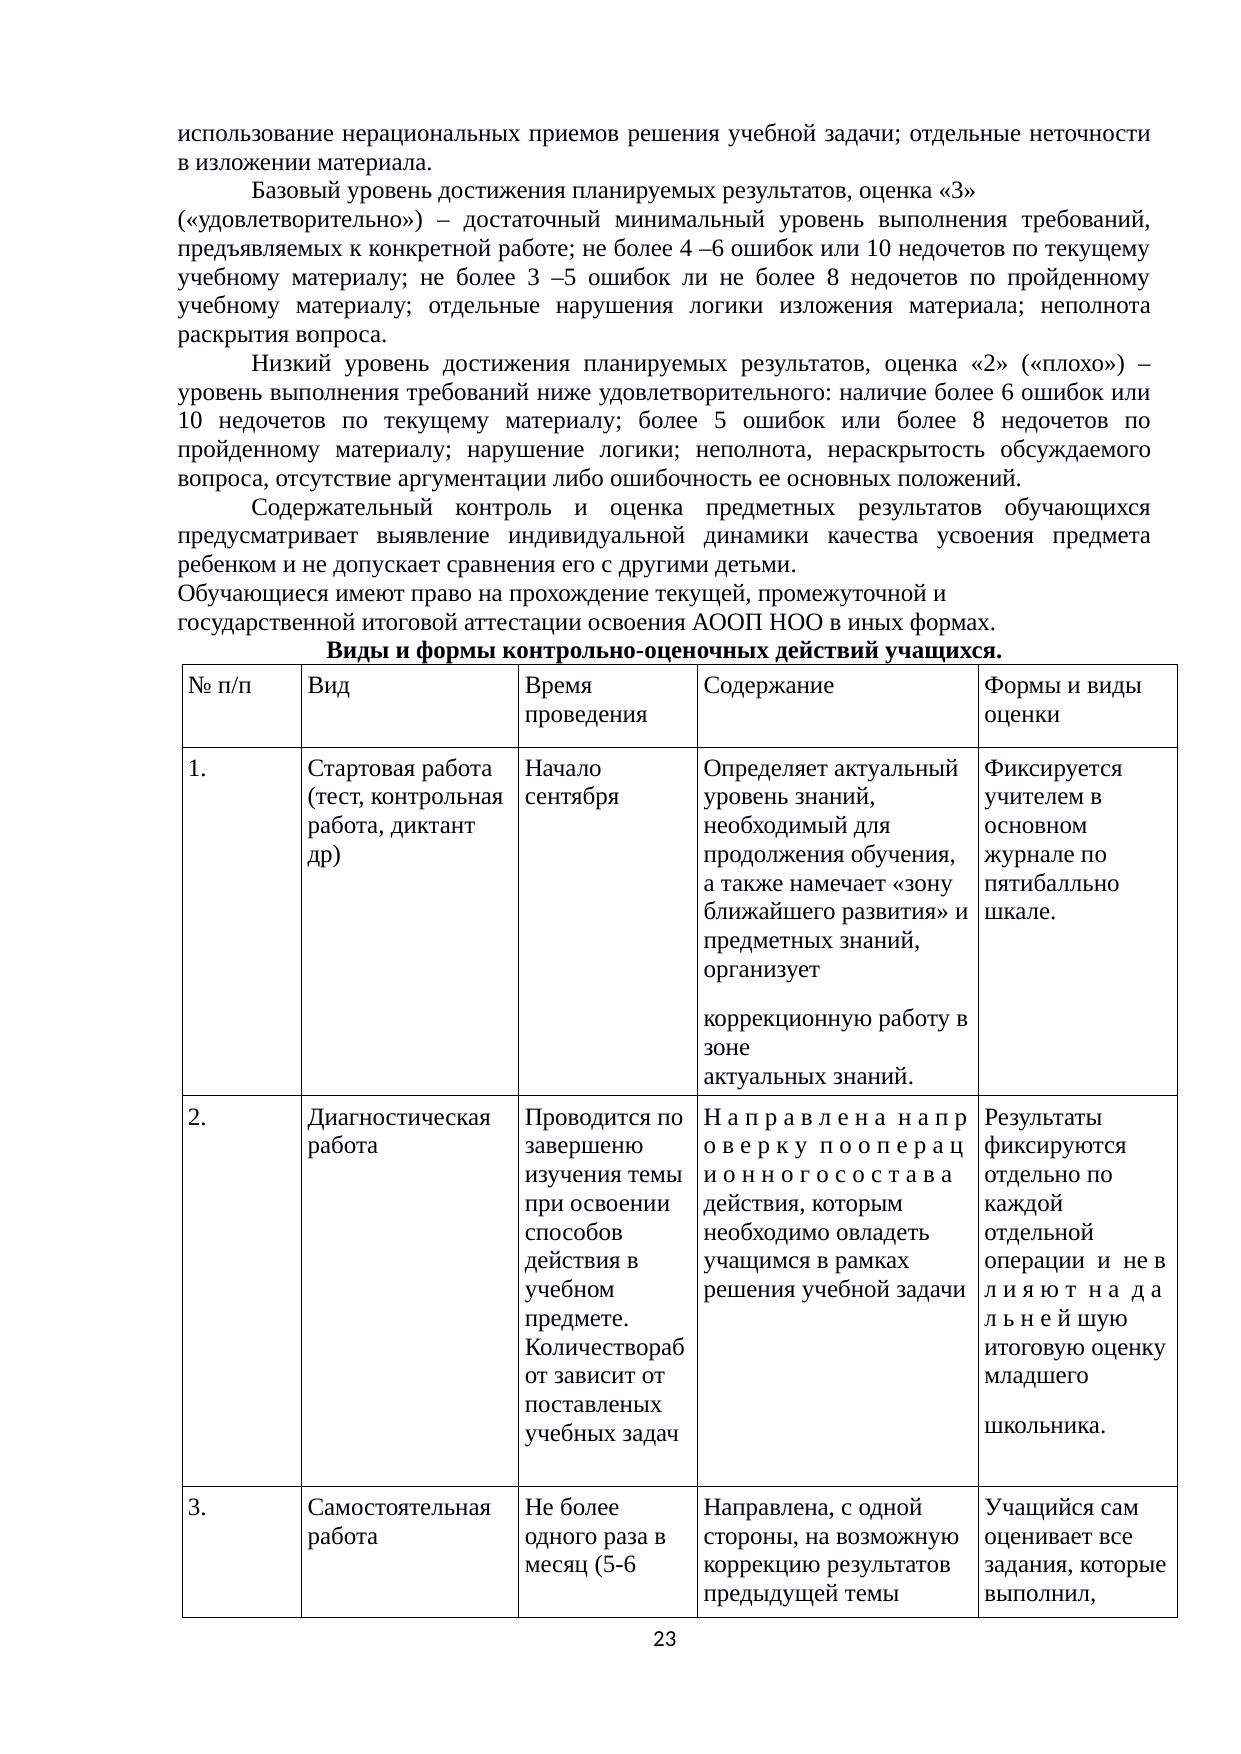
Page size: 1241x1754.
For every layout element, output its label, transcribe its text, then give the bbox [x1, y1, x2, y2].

table_cell [183, 1096, 301, 1486]
text Виды и формы контрольно-оценочных действий учащихся. [177, 636, 1152, 664]
text Содержательный контроль и оценка предметных результатов обучающихся предусматривает выявление индивидуальной динамики качества усвоения предмета ребенком и не допускает сравнения его с другими детьми. [177, 492, 1152, 578]
table_cell [183, 748, 301, 1095]
table_cell Стартовая работа (тест, контрольная работа, диктант др) [302, 748, 518, 1095]
table_cell Начало сентября [519, 748, 697, 1095]
text Базовый уровень достижения планируемых результатов, оценка «3» [177, 176, 1152, 204]
text Обучающиеся имеют право на прохождение текущей, промежуточной и [177, 578, 1152, 607]
table_cell [183, 1487, 301, 1617]
table_header Время проведения [519, 665, 697, 746]
table_header Вид [302, 665, 518, 746]
table_cell Результаты фиксируются отдельно по каждой отдельной операции и не в л и я ю т н а д а л ь н е й шую итоговую оценку младшего школьника. [979, 1096, 1177, 1486]
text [177, 118, 1152, 176]
text («удовлетворительно») – достаточный минимальный уровень выполнения требований, предъявляемых к конкретной работе; не более 4 –6 ошибок или 10 недочетов по текущему учебному материалу; не более 3 –5 ошибок ли не более 8 недочетов по пройденному учебному материалу; отдельные нарушения логики изложения материала; неполнота раскрытия вопроса. [177, 204, 1152, 348]
table_cell Диагностическая работа [302, 1096, 518, 1486]
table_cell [519, 1487, 697, 1617]
table_cell Фиксируется учителем в основном журнале по пятибалльно шкале. [979, 748, 1177, 1095]
table_header № п/п [183, 665, 301, 746]
table_header Формы и виды оценки [979, 665, 1177, 746]
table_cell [302, 1487, 518, 1617]
table_cell Проводится по завершеню изучения темы при освоении способов действия в учебном предмете. Количестворабот зависит от поставленых учебных задач [519, 1096, 697, 1486]
text государственной итоговой аттестации освоения АООП НОО в иных формах. [177, 607, 1152, 636]
table_cell Н а п р а в л е н а н а п р о в е р к у п о о п е р а ц и о н н о г о с о с т а в а действия, которым необходимо овладеть учащимся в рамках решения учебной задачи [698, 1096, 978, 1486]
table_header Содержание [698, 665, 978, 746]
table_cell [979, 1487, 1177, 1617]
table_cell Определяет актуальный уровень знаний, необходимый для продолжения обучения, а также намечает «зону ближайшего развития» и предметных знаний, организует коррекционную работу в зоне актуальных знаний. [698, 748, 978, 1095]
text Низкий уровень достижения планируемых результатов, оценка «2» («плохо») – уровень выполнения требований ниже удовлетворительного: наличие более 6 ошибок или 10 недочетов по текущему материалу; более 5 ошибок или более 8 недочетов по пройденному материалу; нарушение логики; неполнота, нераскрытость обсуждаемого вопроса, отсутствие аргументации либо ошибочность ее основных положений. [177, 348, 1152, 492]
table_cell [698, 1487, 978, 1617]
